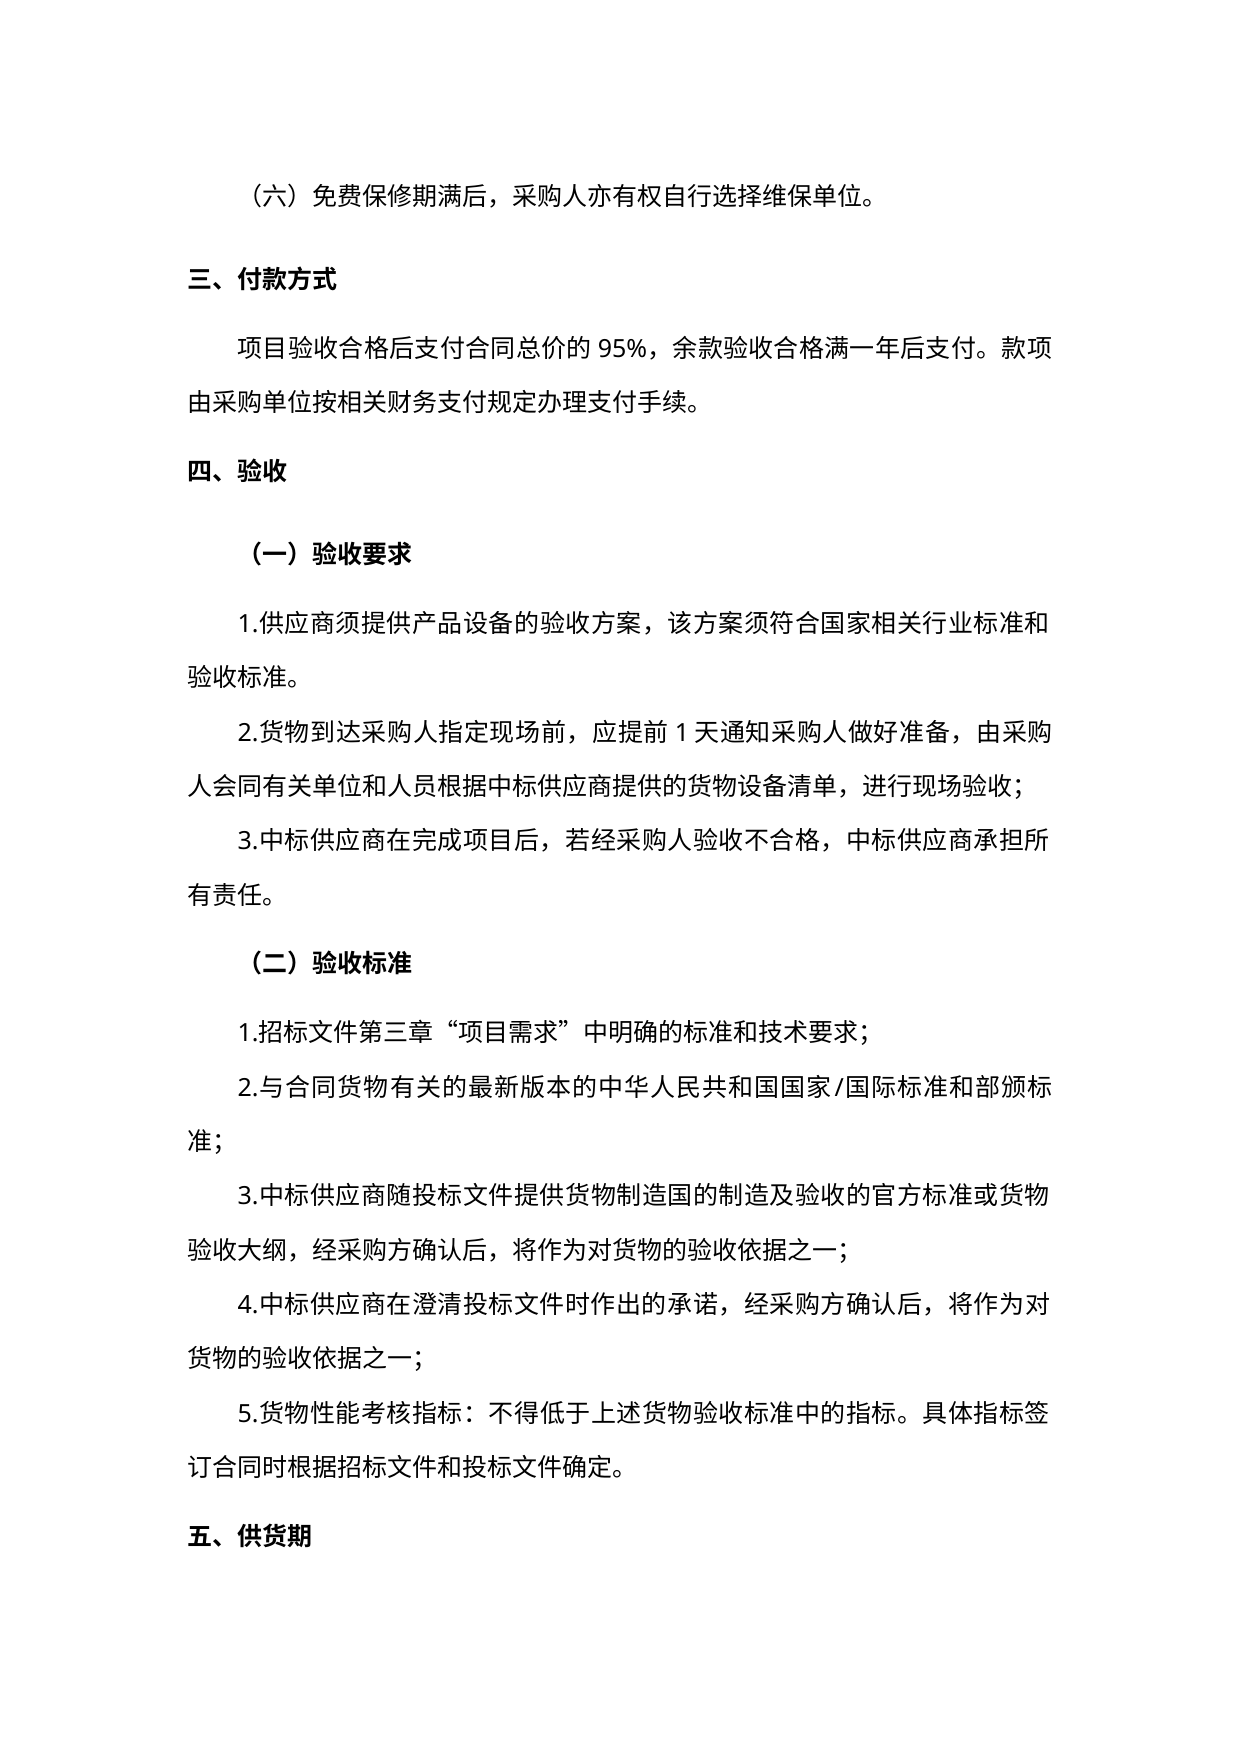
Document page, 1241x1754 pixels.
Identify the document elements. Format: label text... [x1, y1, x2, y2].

text （六）免费保修期满后，采购人亦有权自行选择维保单位。 [187, 162, 1053, 227]
text 3.中标供应商在完成项目后，若经采购人验收不合格，中标供应商承担所有责任。 [187, 821, 1053, 911]
text 1.供应商须提供产品设备的验收方案，该方案须符合国家相关行业标准和验收标准。 [187, 603, 1053, 694]
text 5.货物性能考核指标：不得低于上述货物验收标准中的指标。具体指标签订合同时根据招标文件和投标文件确定。 [187, 1393, 1053, 1484]
list （二）验收标准 [187, 929, 1053, 994]
text 四、验收 [187, 437, 1053, 502]
text 五、供货期 [187, 1502, 1053, 1567]
text 2.与合同货物有关的最新版本的中华人民共和国国家/国际标准和部颁标准； [187, 1067, 1053, 1158]
text 三、付款方式 [187, 245, 1053, 310]
text 2.货物到达采购人指定现场前，应提前1天通知采购人做好准备，由采购人会同有关单位和人员根据中标供应商提供的货物设备清单，进行现场验收； [187, 712, 1053, 803]
text 项目验收合格后支付合同总价的95%，余款验收合格满一年后支付。款项由采购单位按相关财务支付规定办理支付手续。 [187, 328, 1053, 419]
text 3.中标供应商随投标文件提供货物制造国的制造及验收的官方标准或货物验收大纲，经采购方确认后，将作为对货物的验收依据之一； [187, 1176, 1053, 1266]
text 1.招标文件第三章“项目需求”中明确的标准和技术要求； [187, 1013, 1053, 1049]
text 4.中标供应商在澄清投标文件时作出的承诺，经采购方确认后，将作为对货物的验收依据之一； [187, 1284, 1053, 1375]
list （一）验收要求 [187, 520, 1053, 585]
